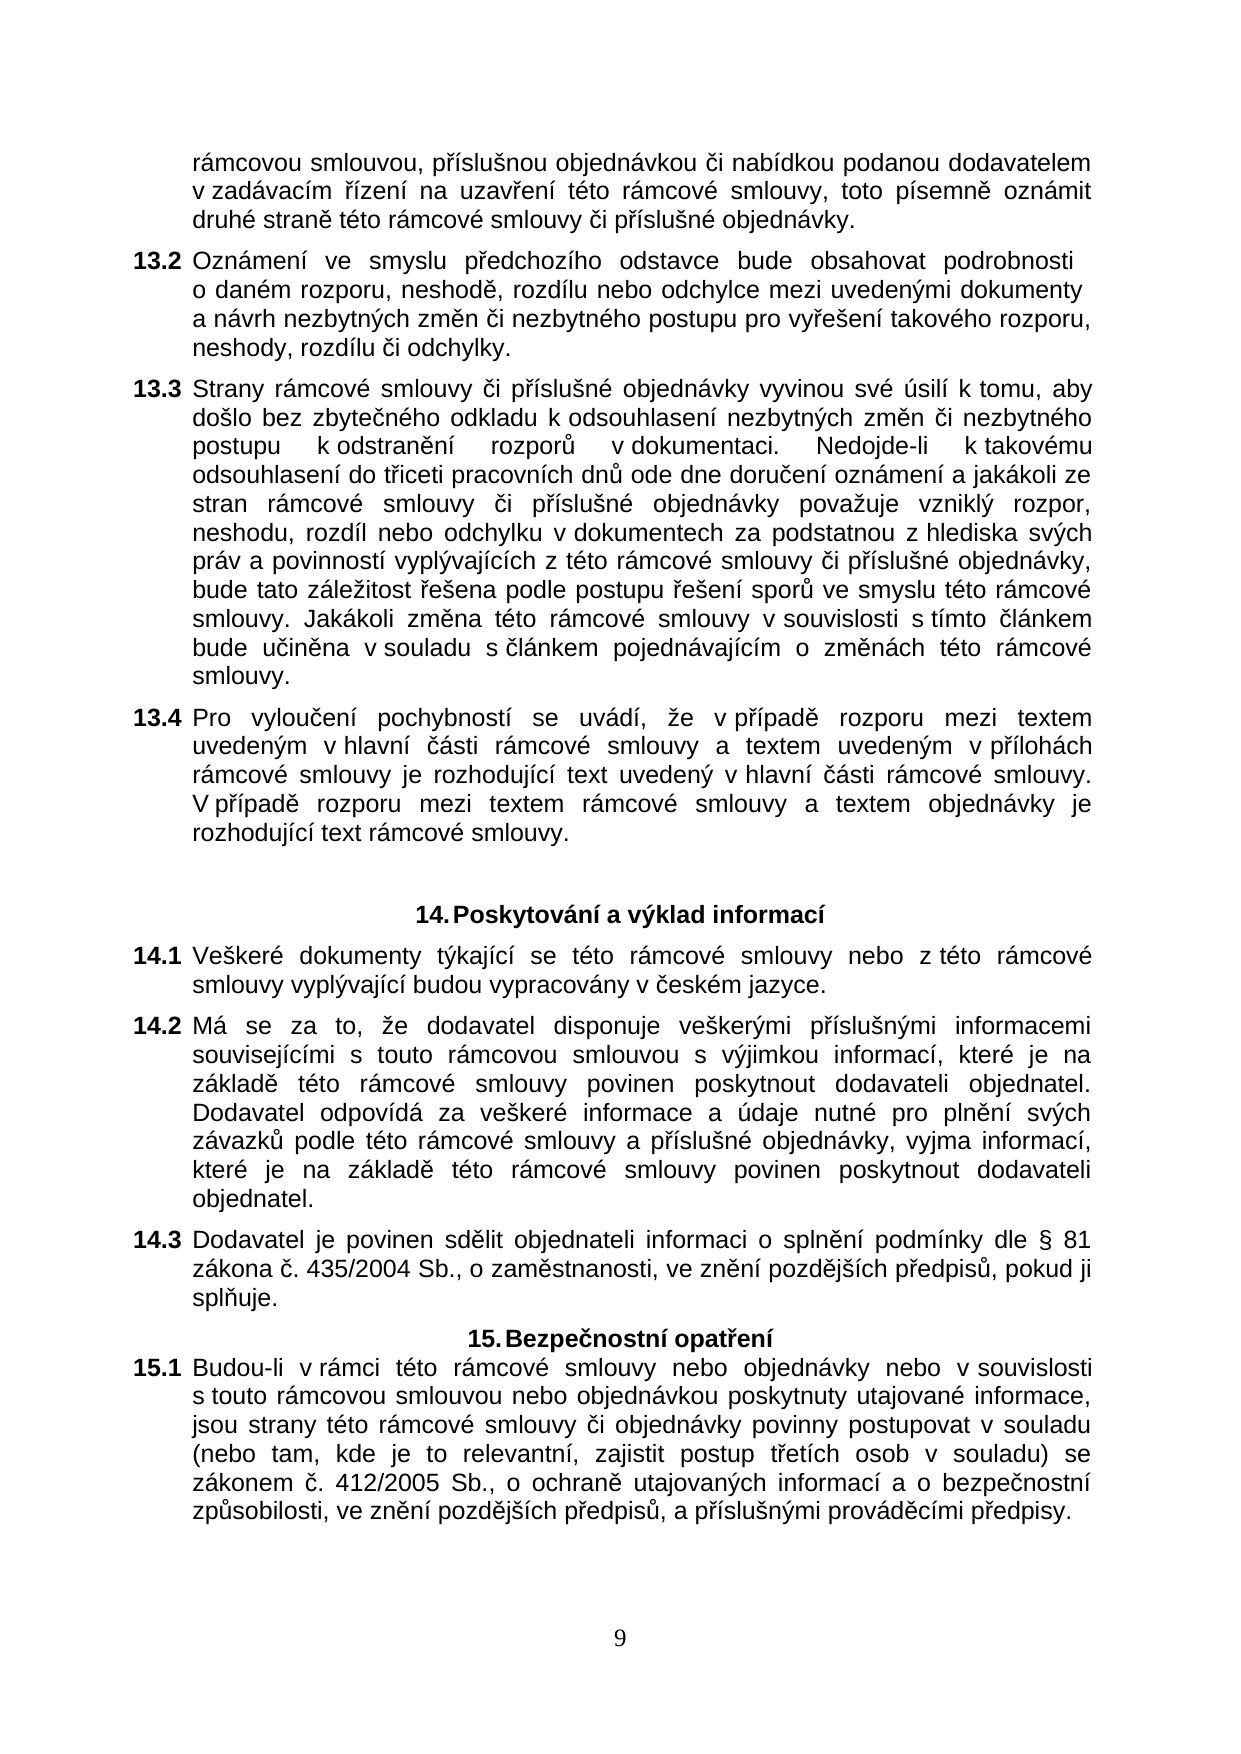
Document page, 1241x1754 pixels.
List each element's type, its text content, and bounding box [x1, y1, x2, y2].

list Veškeré dokumenty týkající se této rámcové smlouvy nebo z této rámcové smlouvy vyplývající budou vypracovány v českém jazyce. [133, 941, 1093, 999]
list Strany rámcové smlouvy či příslušné objednávky vyvinou své úsilí k tomu, aby došlo bez zbytečného odkladu k odsouhlasení nezbytných změn či nezbytného postupu k odstranění rozporů v dokumentaci. Nedojde-li k takovému odsouhlasení do třiceti pracovních dnů ode dne doručení oznámení a jakákoli ze stran rámcové smlouvy či příslušné objednávky považuje vzniklý rozpor, neshodu, rozdíl nebo odchylku v dokumentech za podstatnou z hlediska svých práv a povinností vyplývajících z této rámcové smlouvy či příslušné objednávky, bude tato záležitost řešena podle postupu řešení sporů ve smyslu této rámcové smlouvy. Jakákoli změna této rámcové smlouvy v souvislosti s tímto článkem bude učiněna v souladu s článkem pojednávajícím o změnách této rámcové smlouvy. [133, 374, 1093, 690]
list Má se za to, že dodavatel disponuje veškerými příslušnými informacemi souvisejícími s touto rámcovou smlouvou s výjimkou informací, které je na základě této rámcové smlouvy povinen poskytnout dodavateli objednatel. Dodavatel odpovídá za veškeré informace a údaje nutné pro plnění svých závazků podle této rámcové smlouvy a příslušné objednávky, vyjma informací, které je na základě této rámcové smlouvy povinen poskytnout dodavateli objednatel. [133, 1011, 1093, 1213]
list Bezpečnostní opatření [148, 1324, 1093, 1353]
list Poskytování a výklad informací [148, 900, 1093, 929]
list Dodavatel je povinen sdělit objednateli informaci o splnění podmínky dle § 81 zákona č. 435/2004 Sb., o zaměstnanosti, ve znění pozdějších předpisů, pokud ji splňuje. [133, 1225, 1093, 1311]
list Pro vyloučení pochybností se uvádí, že v případě rozporu mezi textem uvedeným v hlavní části rámcové smlouvy a textem uvedeným v přílohách rámcové smlouvy je rozhodující text uvedený v hlavní části rámcové smlouvy. V případě rozporu mezi textem rámcové smlouvy a textem objednávky je rozhodující text rámcové smlouvy. [133, 703, 1093, 846]
list Oznámení ve smyslu předchozího odstavce bude obsahovat podrobnosti o daném rozporu, neshodě, rozdílu nebo odchylce mezi uvedenými dokumenty a návrh nezbytných změn či nezbytného postupu pro vyřešení takového rozporu, neshody, rozdílu či odchylky. [133, 246, 1093, 361]
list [133, 148, 1093, 234]
list Budou-li v rámci této rámcové smlouvy nebo objednávky nebo v souvislosti s touto rámcovou smlouvou nebo objednávkou poskytnuty utajované informace, jsou strany této rámcové smlouvy či objednávky povinny postupovat v souladu (nebo tam, kde je to relevantní, zajistit postup třetích osob v souladu) se zákonem č. 412/2005 Sb., o ochraně utajovaných informací a o bezpečnostní způsobilosti, ve znění pozdějších předpisů, a příslušnými prováděcími předpisy. [133, 1353, 1093, 1525]
